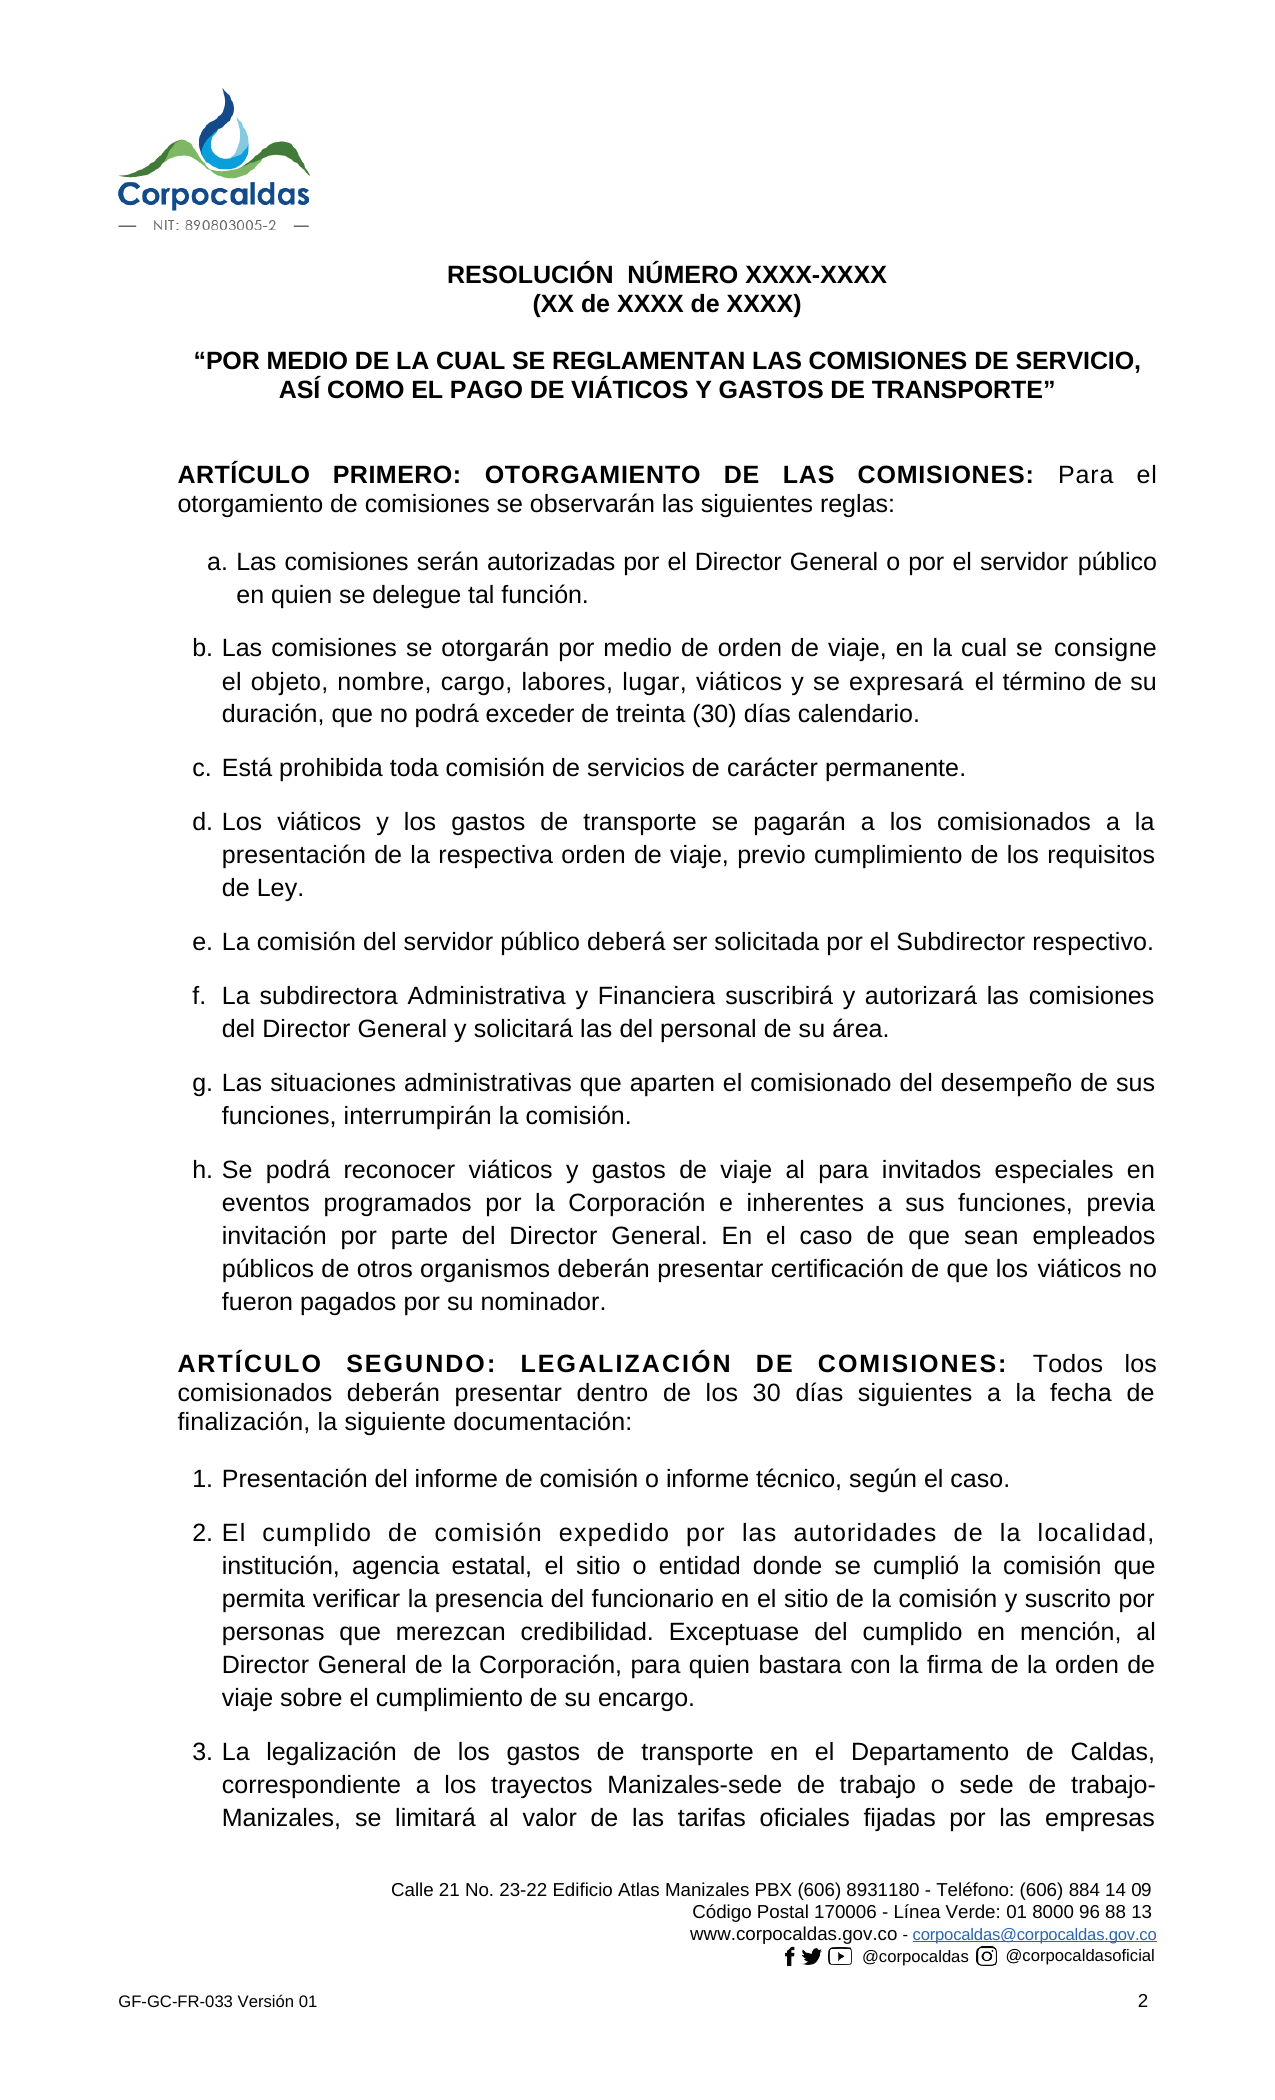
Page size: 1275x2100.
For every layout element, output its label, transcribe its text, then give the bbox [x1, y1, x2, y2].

list Las situaciones administrativas que aparten el comisionado del desempeño de sus funciones, interrumpirán la comisión. [192, 1068, 1157, 1129]
list Presentación del informe de comisión o informe técnico, según el caso. [192, 1464, 1157, 1493]
list La subdirectora Administrativa y Financiera suscribirá y autorizará las comisiones del Director General y solicitará las del personal de su área. [192, 981, 1157, 1043]
list Está prohibida toda comisión de servicios de carácter permanente. [192, 753, 1157, 782]
picture [828, 1947, 852, 1965]
list Los viáticos y los gastos de transporte se pagarán a los comisionados a la presentación de la respectiva orden de viaje, previo cumplimiento de los requisitos de Ley. [192, 807, 1157, 902]
list Las comisiones serán autorizadas por el Director General o por el servidor público en quien se delegue tal función. [207, 547, 1157, 608]
picture [118, 88, 311, 230]
list La comisión del servidor público deberá ser solicitada por el Subdirector respectivo. [192, 927, 1157, 956]
list Se podrá reconocer viáticos y gastos de viaje al para invitados especiales en eventos programados por la Corporación e inherentes a sus funciones, previa invitación por parte del Director General. En el caso de que sean empleados públicos de otros organismos deberán presentar certificación de que los viáticos no fueron pagados por su nominador. [192, 1155, 1157, 1316]
picture [976, 1946, 997, 1966]
list El cumplido de comisión expedido por las autoridades de la localidad, institución, agencia estatal, el sitio o entidad donde se cumplió la comisión que permita verificar la presencia del funcionario en el sitio de la comisión y suscrito por personas que merezcan credibilidad. Exceptuase del cumplido en mención, al Director General de la Corporación, para quien bastara con la firma de la orden de viaje sobre el cumplimiento de su encargo. [192, 1518, 1157, 1712]
list Las comisiones se otorgarán por medio de orden de viaje, en la cual se consigne el objeto, nombre, cargo, labores, lugar, viáticos y se expresará el término de su duración, que no podrá exceder de treinta (30) días calendario. [192, 633, 1157, 728]
text ARTÍCULO PRIMERO: OTORGAMIENTO DE LAS COMISIONES: Para el otorgamiento de comisiones se observarán las siguientes reglas: [177, 460, 1157, 518]
picture [801, 1948, 822, 1965]
text ARTÍCULO SEGUNDO: LEGALIZACIÓN DE COMISIONES: Todos los comisionados deberán presentar dentro de los 30 días siguientes a la fecha de finalización, la siguiente documentación: [177, 1349, 1157, 1435]
